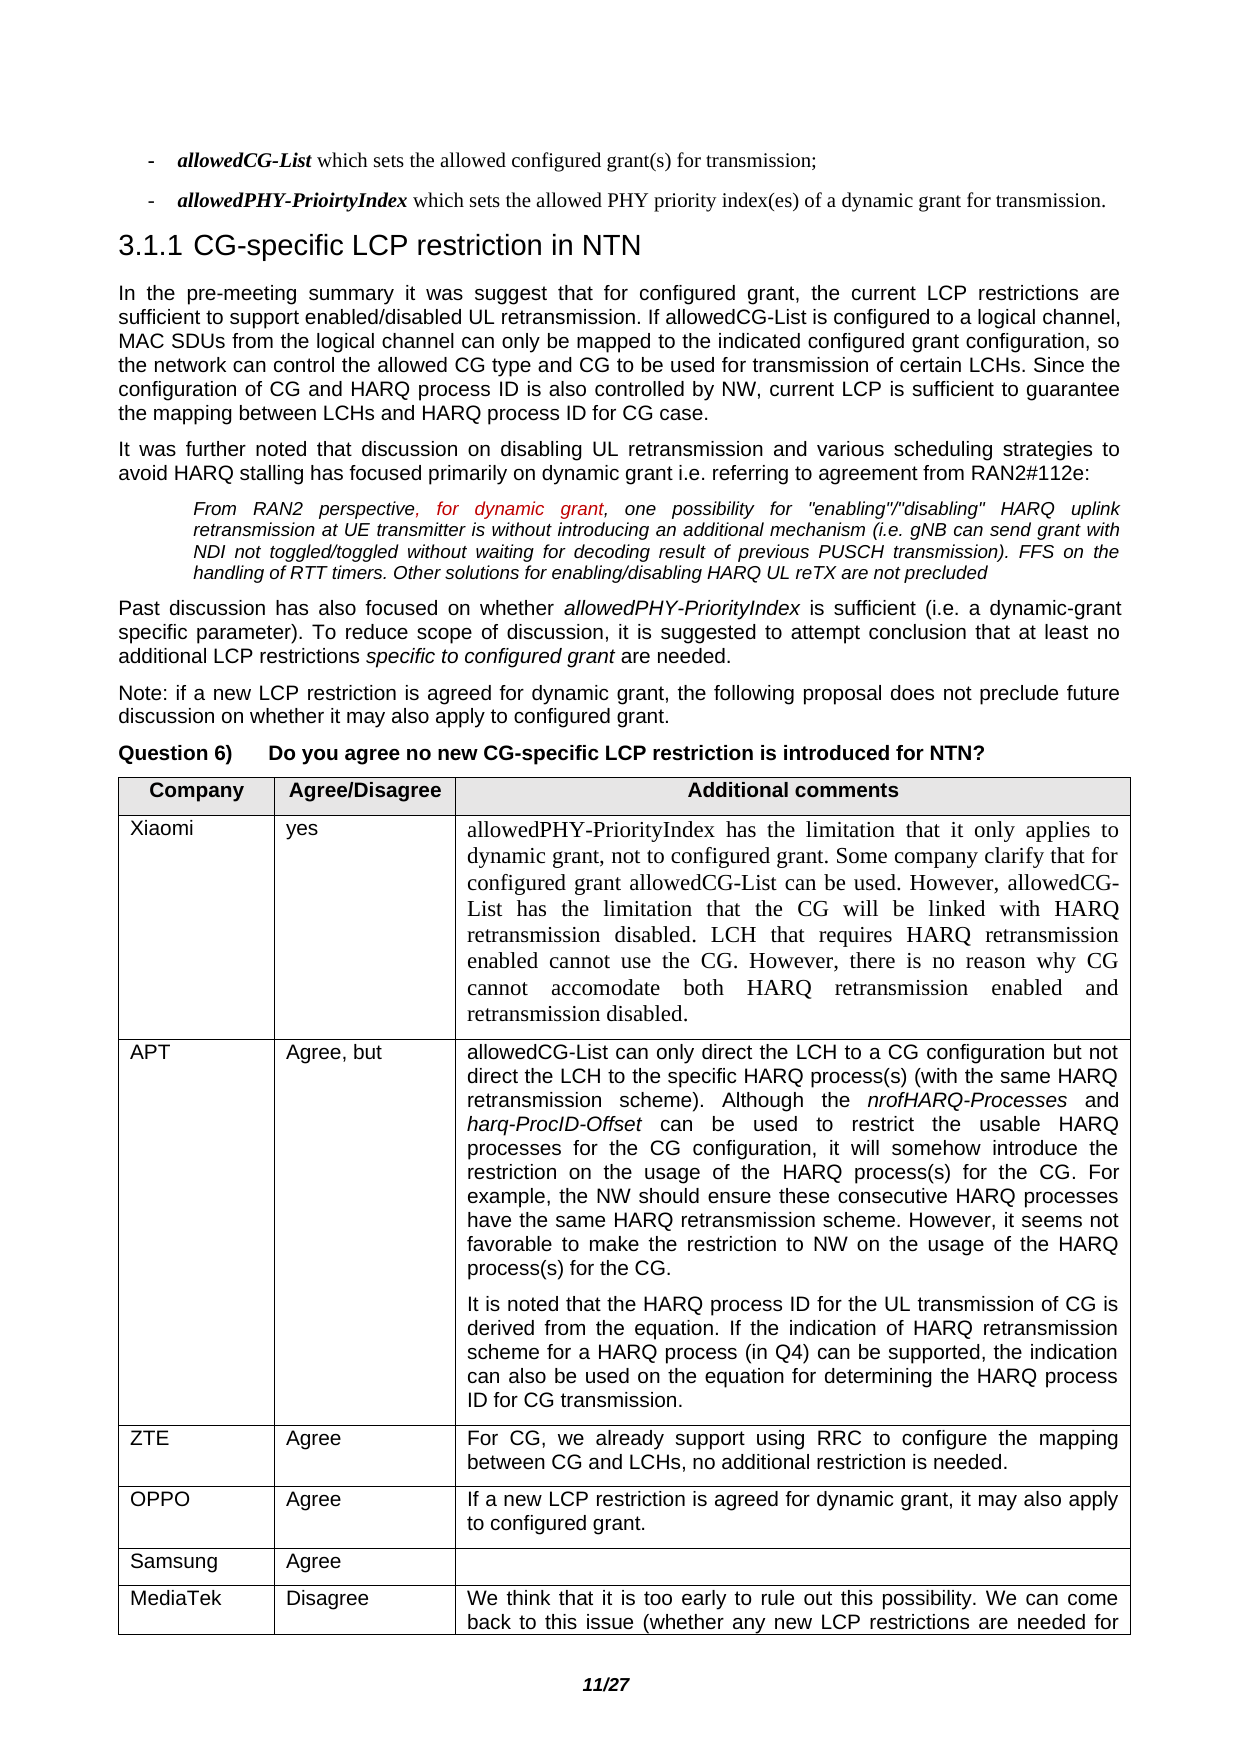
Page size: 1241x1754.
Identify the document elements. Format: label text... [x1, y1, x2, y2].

text - allowedPHY-PrioirtyIndex which sets the allowed PHY priority index(es) of a dynamic grant for transmission. [148, 188, 1122, 212]
text From RAN2 perspective, for dynamic grant, one possibility for "enabling"/"disabling" HARQ uplink retransmission at UE transmitter is without introducing an additional mechanism (i.e. gNB can send grant with NDI not toggled/toggled without waiting for decoding result of previous PUSCH transmission). FFS on the handling of RTT timers. Other solutions for enabling/disabling HARQ UL reTX are not precluded [193, 497, 1122, 583]
text Past discussion has also focused on whether allowedPHY-PriorityIndex is sufficient (i.e. a dynamic-grant specific parameter). To reduce scope of discussion, it is suggested to attempt conclusion that at least no additional LCP restrictions specific to configured grant are needed. [118, 596, 1122, 668]
table_cell Agree [275, 1487, 455, 1547]
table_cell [456, 1586, 1130, 1634]
table_header Additional comments [456, 778, 1130, 815]
table_cell [456, 1549, 1130, 1585]
table_cell If a new LCP restriction is agreed for dynamic grant, it may also apply to configured grant. [456, 1487, 1130, 1547]
table_cell APT [119, 1040, 274, 1424]
text In the pre-meeting summary it was suggest that for configured grant, the current LCP restrictions are sufficient to support enabled/disabled UL retransmission. If allowedCG-List is configured to a logical channel, MAC SDUs from the logical channel can only be mapped to the indicated configured grant configuration, so the network can control the allowed CG type and CG to be used for transmission of certain LCHs. Since the configuration of CG and HARQ process ID is also controlled by NW, current LCP is sufficient to guarantee the mapping between LCHs and HARQ process ID for CG case. [118, 281, 1122, 424]
table_cell yes [275, 816, 455, 1039]
text - allowedCG-List which sets the allowed configured grant(s) for transmission; [148, 148, 1122, 172]
table_cell MediaTek [119, 1586, 274, 1634]
table_cell Agree [275, 1426, 455, 1486]
table_cell Agree [275, 1549, 455, 1585]
table_cell allowedPHY-PriorityIndex has the limitation that it only applies to dynamic grant, not to configured grant. Some company clarify that for configured grant allowedCG-List can be used. However, allowedCG-List has the limitation that the CG will be linked with HARQ retransmission disabled. LCH that requires HARQ retransmission enabled cannot use the CG. However, there is no reason why CG cannot accomodate both HARQ retransmission enabled and retransmission disabled. [456, 816, 1130, 1039]
table_cell For CG, we already support using RRC to configure the mapping between CG and LCHs, no additional restriction is needed. [456, 1426, 1130, 1486]
table_cell Samsung [119, 1549, 274, 1585]
text It was further noted that discussion on disabling UL retransmission and various scheduling strategies to avoid HARQ stalling has focused primarily on dynamic grant i.e. referring to agreement from RAN2#112e: [118, 437, 1122, 485]
table_cell Agree, but [275, 1040, 455, 1424]
table_cell ZTE [119, 1426, 274, 1486]
table_cell Xiaomi [119, 816, 274, 1039]
table_header Company [119, 778, 274, 815]
table_cell OPPO [119, 1487, 274, 1547]
table_cell Disagree [275, 1586, 455, 1634]
table_header Agree/Disagree [275, 778, 455, 815]
text Note: if a new LCP restriction is agreed for dynamic grant, the following proposal does not preclude future discussion on whether it may also apply to configured grant. [118, 680, 1122, 728]
table_cell allowedCG-List can only direct the LCH to a CG configuration but not direct the LCH to the specific HARQ process(s) (with the same HARQ retransmission scheme). Although the nrofHARQ-Processes and harq-ProcID-Offset can be used to restrict the usable HARQ processes for the CG configuration, it will somehow introduce the restriction on the usage of the HARQ process(s) for the CG. For example, the NW should ensure these consecutive HARQ processes have the same HARQ retransmission scheme. However, it seems not favorable to make the restriction to NW on the usage of the HARQ process(s) for the CG. It is noted that the HARQ process ID for the UL transmission of CG is derived from the equation. If the indication of HARQ retransmission scheme for a HARQ process (in Q4) can be supported, the indication can also be used on the equation for determining the HARQ process ID for CG transmission. [456, 1040, 1130, 1424]
subtitle CG-specific LCP restriction in NTN [118, 228, 1122, 262]
text Question 6) Do you agree no new CG-specific LCP restriction is introduced for NTN? [118, 741, 1122, 765]
